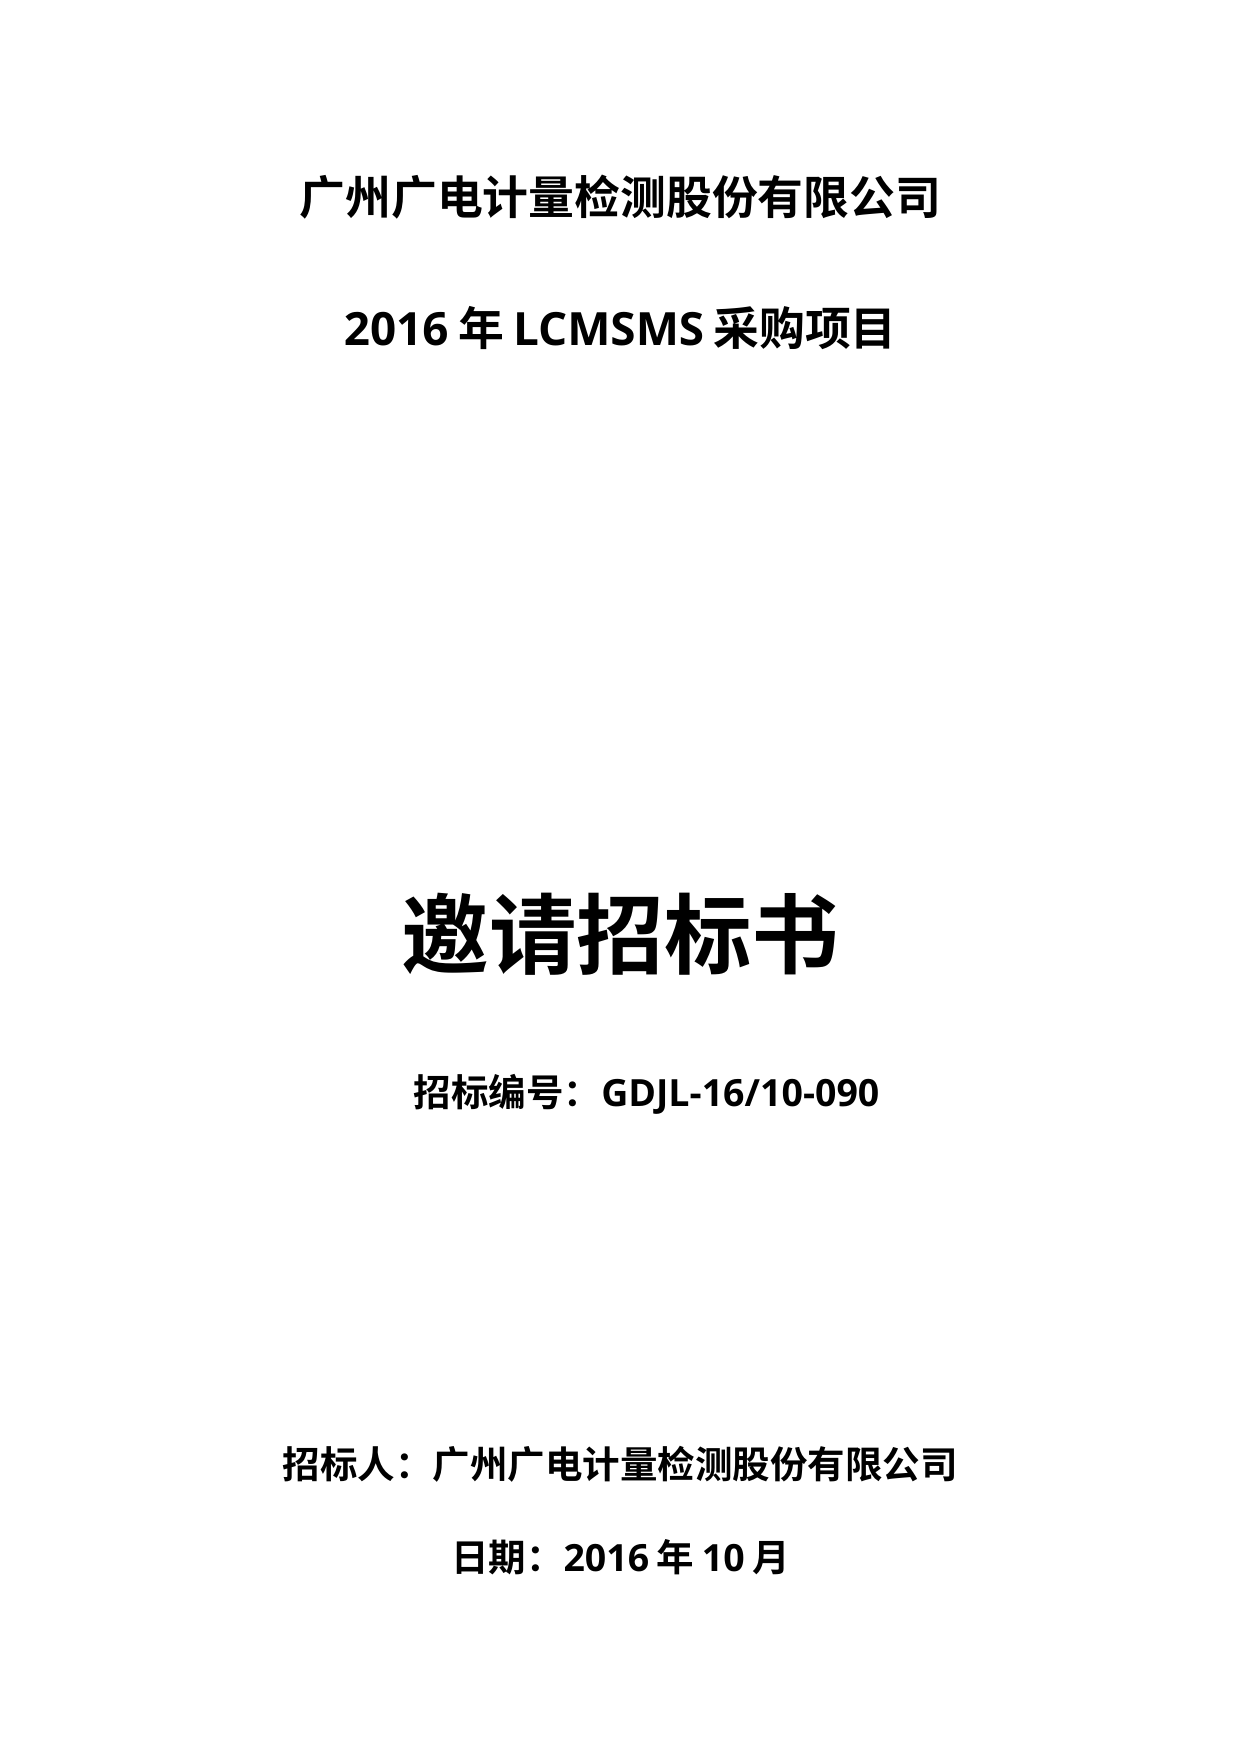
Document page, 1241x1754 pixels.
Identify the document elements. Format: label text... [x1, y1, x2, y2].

text 广州广电计量检测股份有限公司 [130, 146, 1110, 243]
text 招标人：广州广电计量检测股份有限公司 [130, 1430, 1110, 1495]
text 日期：2016年10月 [130, 1522, 1110, 1587]
text 招标编号：GDJL-16/10-090 [130, 1057, 1163, 1122]
text 2016年LCMSMS采购项目 [130, 276, 1110, 374]
text 邀请招标书 [130, 864, 1110, 994]
